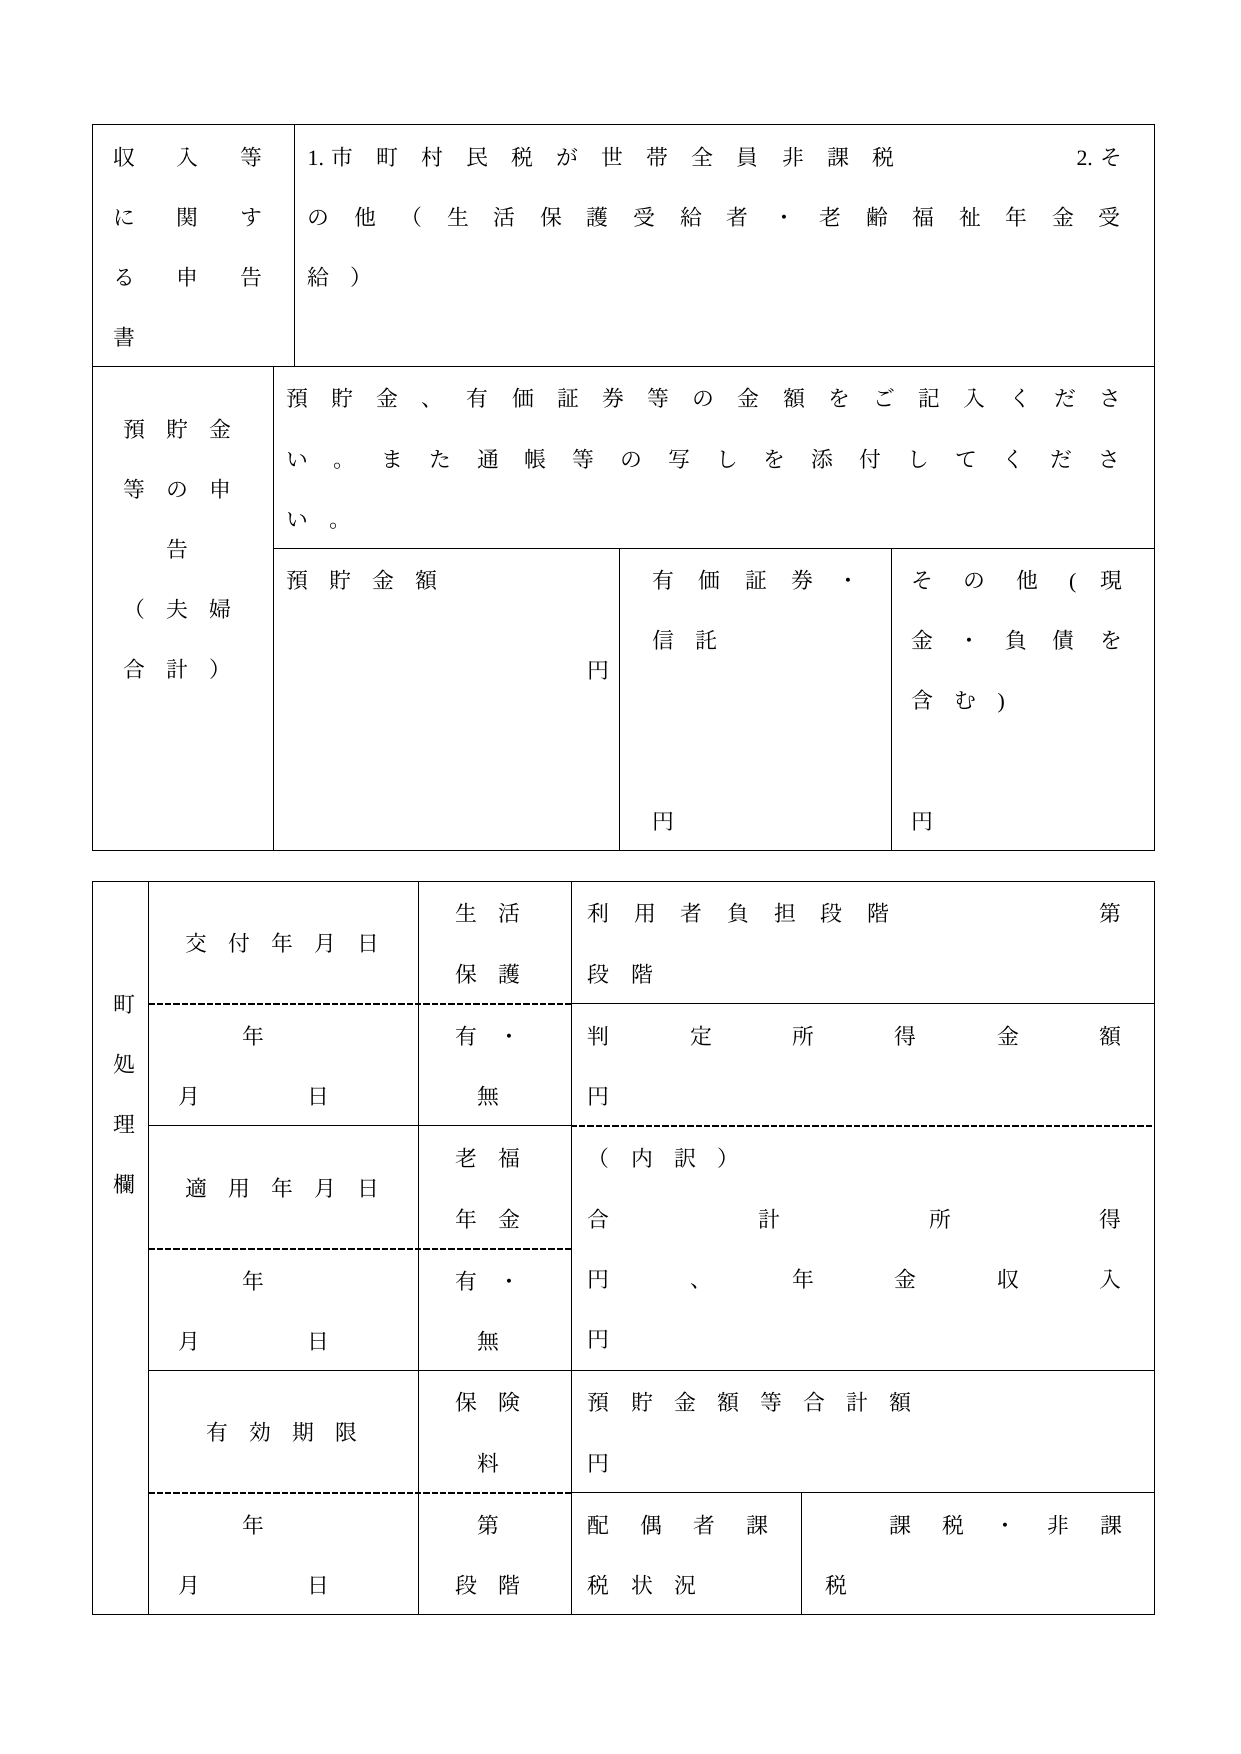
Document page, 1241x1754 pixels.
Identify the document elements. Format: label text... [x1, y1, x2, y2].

table_header 町処理欄 [93, 882, 148, 1614]
table_header 利用者負担段階 第 段階 [572, 882, 1154, 1003]
table_cell （内訳） 合計所得 円、年金収入 円 [572, 1125, 1154, 1370]
table_header 交付年月日 [149, 882, 418, 1003]
table_cell 適用年月日 [149, 1126, 418, 1248]
table_cell 年 月 日 [149, 1248, 418, 1370]
table_header 収入等に関する申告書 [93, 125, 294, 366]
table_cell 第 段階 [419, 1492, 571, 1614]
table_cell 有・無 [419, 1003, 571, 1125]
table_cell その他(現金・負債を含む) 円 [892, 549, 1154, 850]
table_cell 有効期限 [149, 1371, 418, 1492]
table_cell 老福年金 [419, 1126, 571, 1248]
table_cell 有価証券・信託 円 [620, 549, 891, 850]
table_cell 預貯金等の申告 （夫婦合計） [93, 367, 273, 850]
table_cell 保険料 [419, 1371, 571, 1492]
table_cell 年 月 日 [149, 1003, 418, 1125]
table_cell 判定所得金額 円 [572, 1004, 1154, 1125]
table_header 1.市町村民税が世帯全員非課税 2.その他（生活保護受給者・老齢福祉年金受給） [295, 125, 1154, 366]
table_cell 預貯金、有価証券等の金額をご記入ください。また通帳等の写しを添付してください。 [274, 367, 1154, 548]
table_cell 有・無 [419, 1248, 571, 1370]
table_cell 預貯金額 円 [274, 549, 619, 850]
table_header 生活保護 [419, 882, 571, 1003]
table_cell 課税・非課税 [802, 1493, 1154, 1614]
table_cell 年 月 日 [149, 1492, 418, 1614]
table_cell 預貯金額等合計額 円 [572, 1371, 1154, 1492]
table_cell 配偶者課税状況 [572, 1493, 801, 1614]
